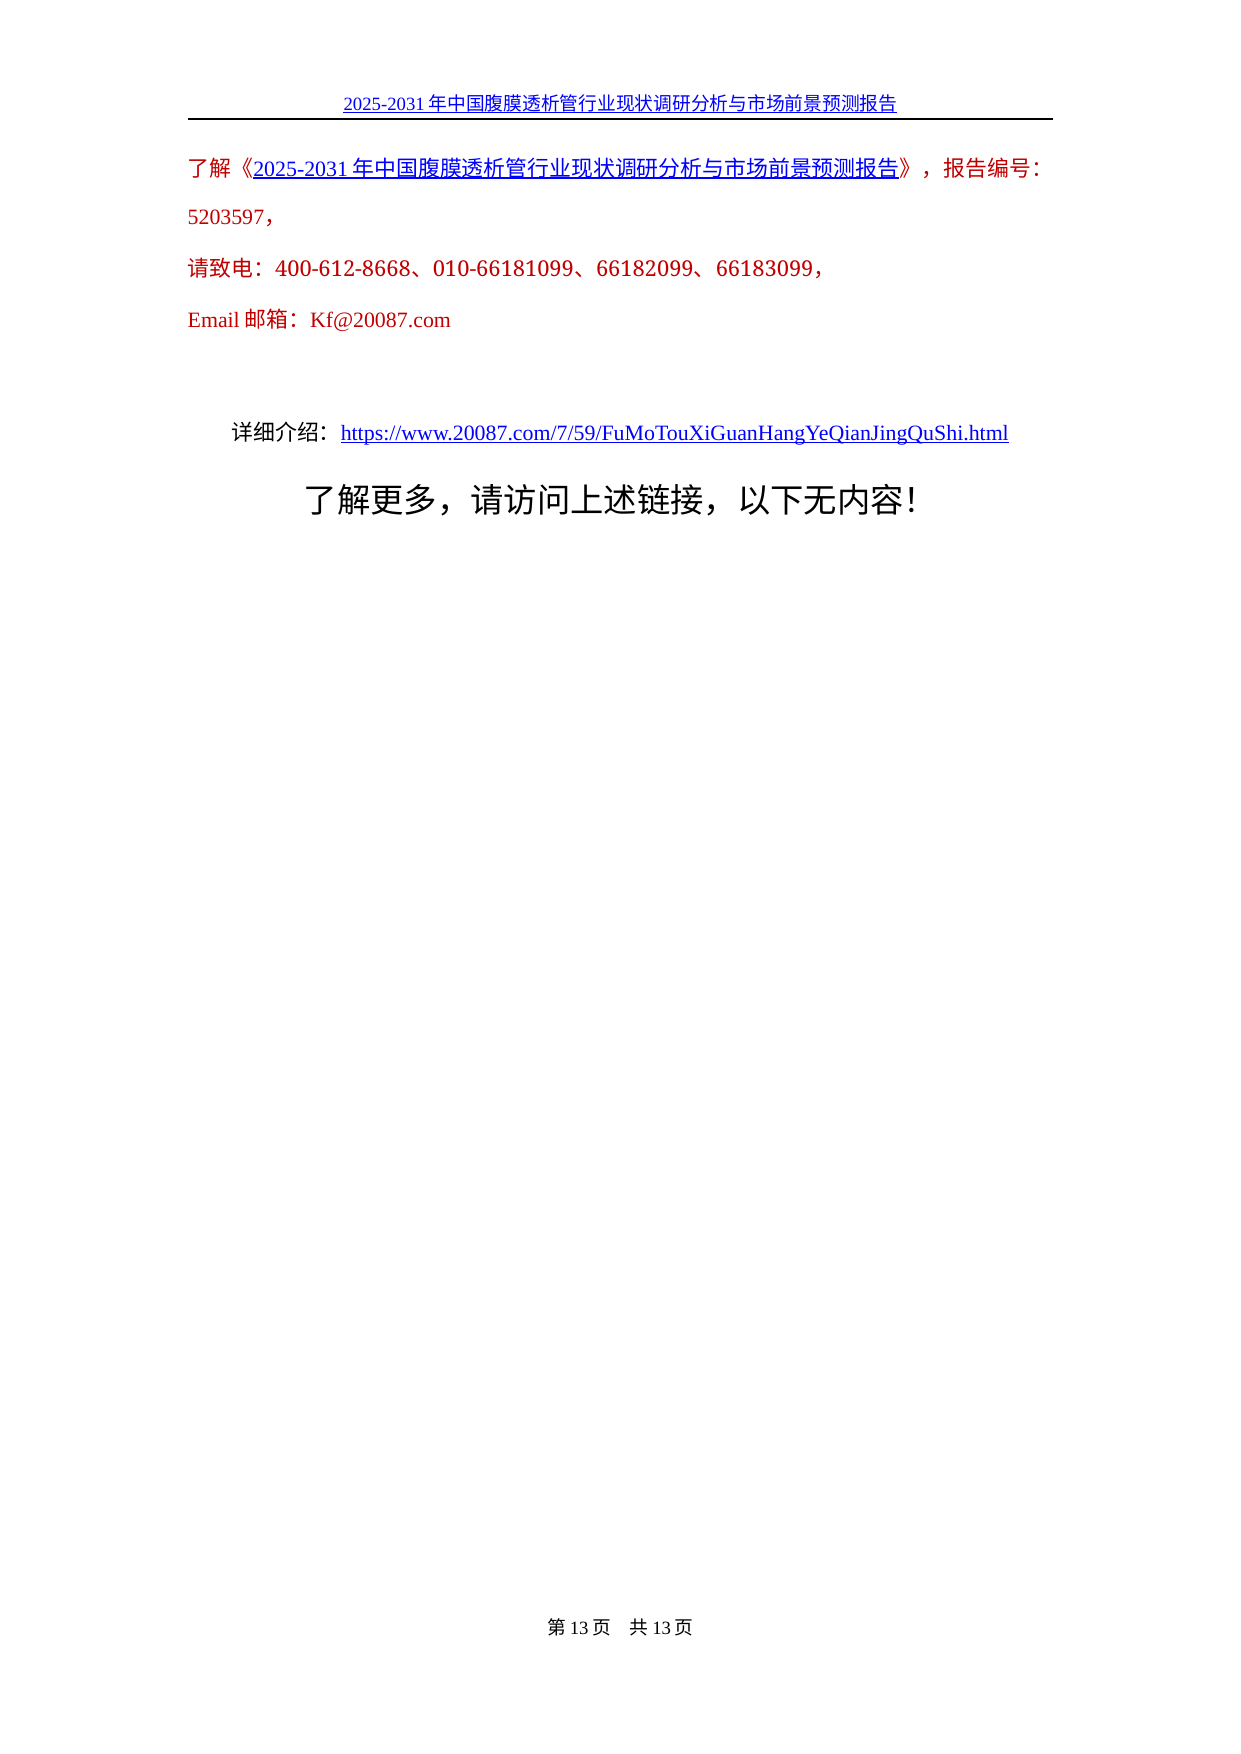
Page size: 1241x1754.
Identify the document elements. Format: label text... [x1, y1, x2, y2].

text 请致电：400-612-8668、010-66181099、66182099、66183099， [187, 251, 1053, 283]
text 了解《2025-2031年中国腹膜透析管行业现状调研分析与市场前景预测报告》，报告编号：5203597， [187, 150, 1053, 231]
text Email邮箱：Kf@20087.com [187, 302, 1053, 334]
text 详细介绍：https://www.20087.com/7/59/FuMoTouXiGuanHangYeQianJingQuShi.html [187, 415, 1053, 447]
title 了解更多，请访问上述链接，以下无内容！ [187, 465, 1053, 530]
